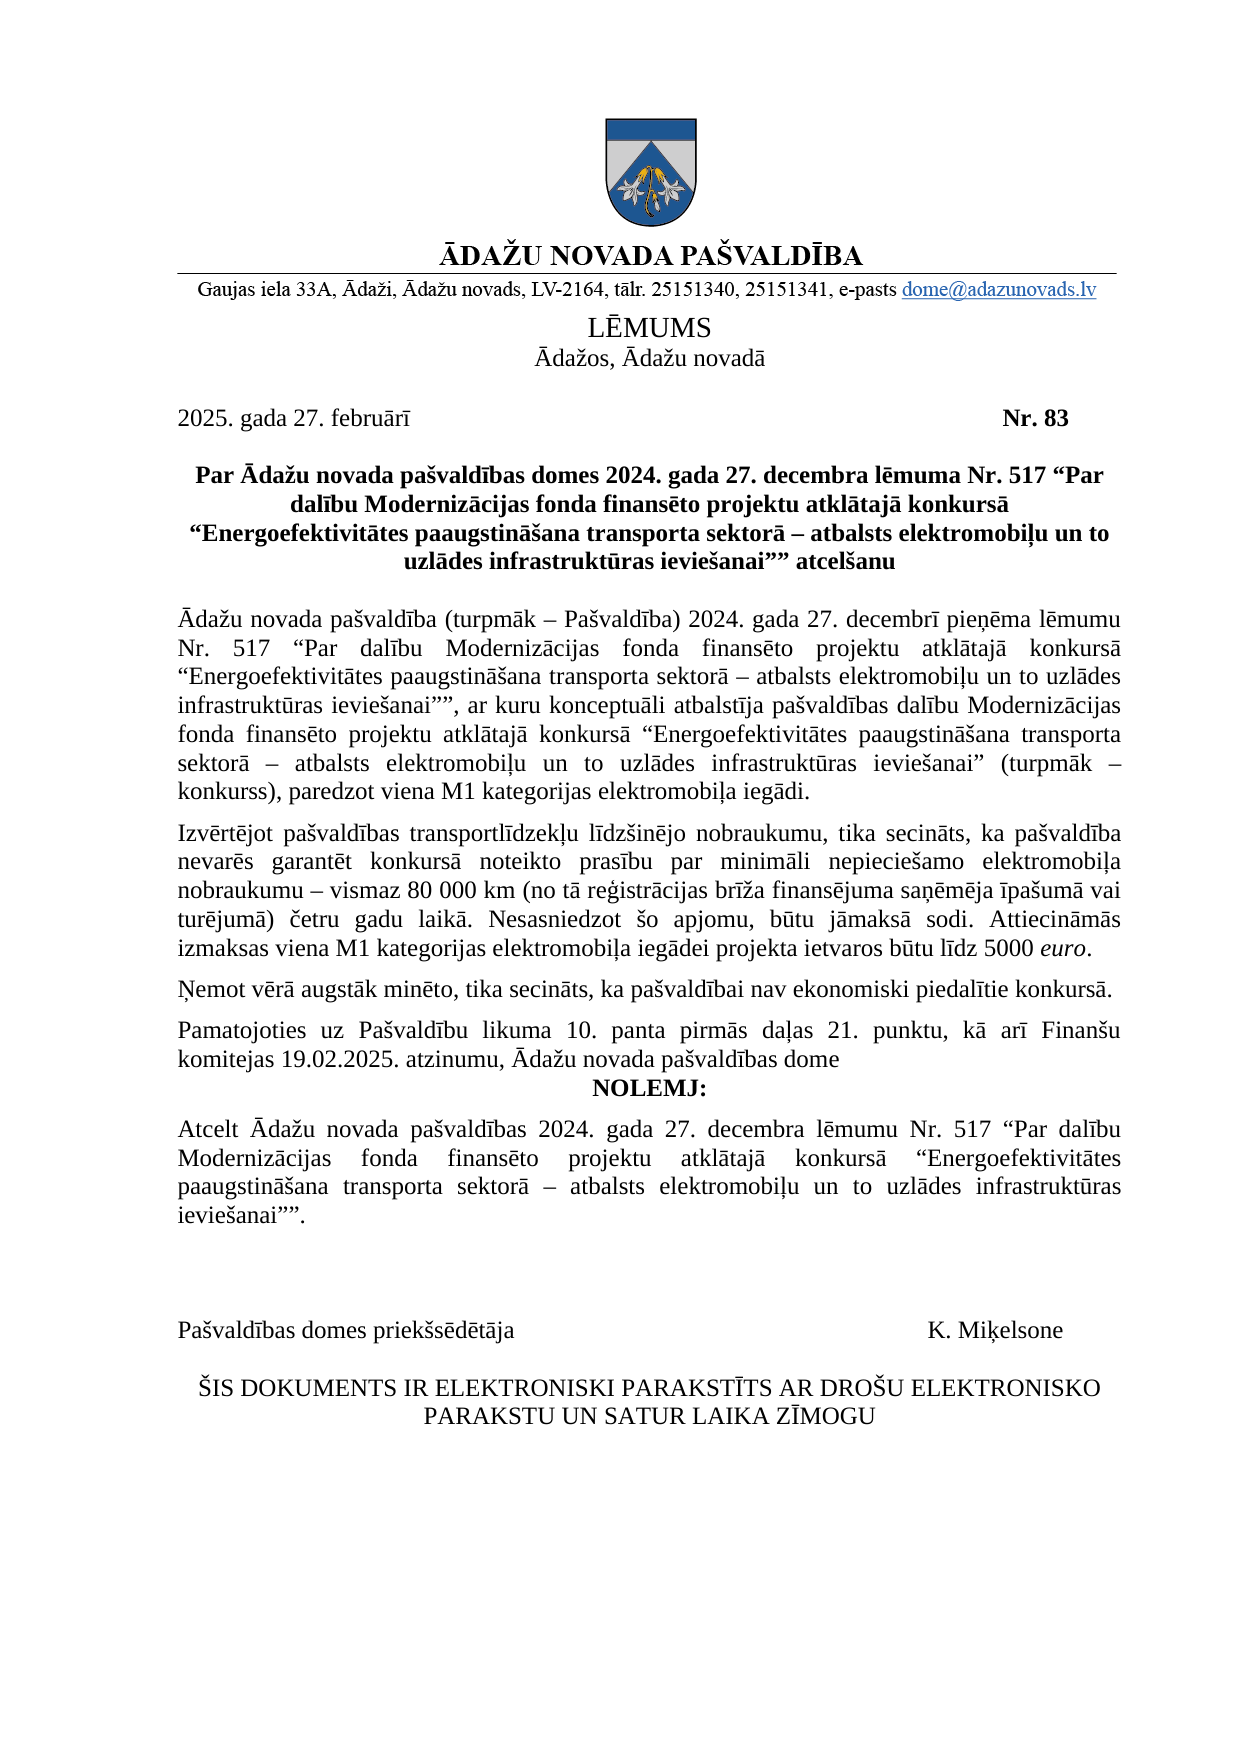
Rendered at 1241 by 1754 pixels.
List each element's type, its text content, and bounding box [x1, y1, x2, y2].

text Ādažu novada pašvaldība (turpmāk – Pašvaldība) 2024. gada 27. decembrī pieņēma lēmumu Nr. 517 “Par dalību Modernizācijas fonda finansēto projektu atklātajā konkursā “Energoefektivitātes paaugstināšana transporta sektorā – atbalsts elektromobiļu un to uzlādes infrastruktūras ieviešanai””, ar kuru konceptuāli atbalstīja pašvaldības dalību Modernizācijas fonda finansēto projektu atklātajā konkursā “Energoefektivitātes paaugstināšana transporta sektorā – atbalsts elektromobiļu un to uzlādes infrastruktūras ieviešanai” (turpmāk – konkurss), paredzot viena M1 kategorijas elektromobiļa iegādi. [177, 604, 1122, 805]
text LĒMUMS [177, 310, 1122, 343]
text Par Ādažu novada pašvaldības domes 2024. gada 27. decembra lēmuma Nr. 517 “Par dalību Modernizācijas fonda finansēto projektu atklātajā konkursā “Energoefektivitātes paaugstināšana transporta sektorā – atbalsts elektromobiļu un to uzlādes infrastruktūras ieviešanai”” atcelšanu [177, 460, 1122, 575]
text Ņemot vērā augstāk minēto, tika secināts, ka pašvaldībai nav ekonomiski piedalītie konkursā. [177, 974, 1122, 1003]
text Atcelt Ādažu novada pašvaldības 2024. gada 27. decembra lēmumu Nr. 517 “Par dalību Modernizācijas fonda finansēto projektu atklātajā konkursā “Energoefektivitātes paaugstināšana transporta sektorā – atbalsts elektromobiļu un to uzlādes infrastruktūras ieviešanai””. [177, 1114, 1122, 1229]
picture [177, 118, 1117, 310]
text Pamatojoties uz Pašvaldību likuma 10. panta pirmās daļas 21. punktu, kā arī Finanšu komitejas 19.02.2025. atzinumu, Ādažu novada pašvaldības dome [177, 1015, 1122, 1073]
text ŠIS DOKUMENTS IR ELEKTRONISKI PARAKSTĪTS AR DROŠU ELEKTRONISKO PARAKSTU UN SATUR LAIKA ZĪMOGU [177, 1373, 1122, 1430]
text Izvērtējot pašvaldības transportlīdzekļu līdzšinējo nobraukumu, tika secināts, ka pašvaldība nevarēs garantēt konkursā noteikto prasību par minimāli nepieciešamo elektromobiļa nobraukumu – vismaz 80 000 km (no tā reģistrācijas brīža finansējuma saņēmēja īpašumā vai turējumā) četru gadu laikā. Nesasniedzot šo apjomu, būtu jāmaksā sodi. Attiecināmās izmaksas viena M1 kategorijas elektromobiļa iegādei projekta ietvaros būtu līdz 5000 euro. [177, 818, 1122, 961]
text Ādažos, Ādažu novadā [177, 343, 1122, 372]
text 2025. gada 27. februārī Nr. 83 [177, 403, 1122, 431]
text NOLEMJ: [177, 1073, 1122, 1101]
text Pašvaldības domes priekšsēdētāja K. Miķelsone [177, 1315, 1122, 1344]
